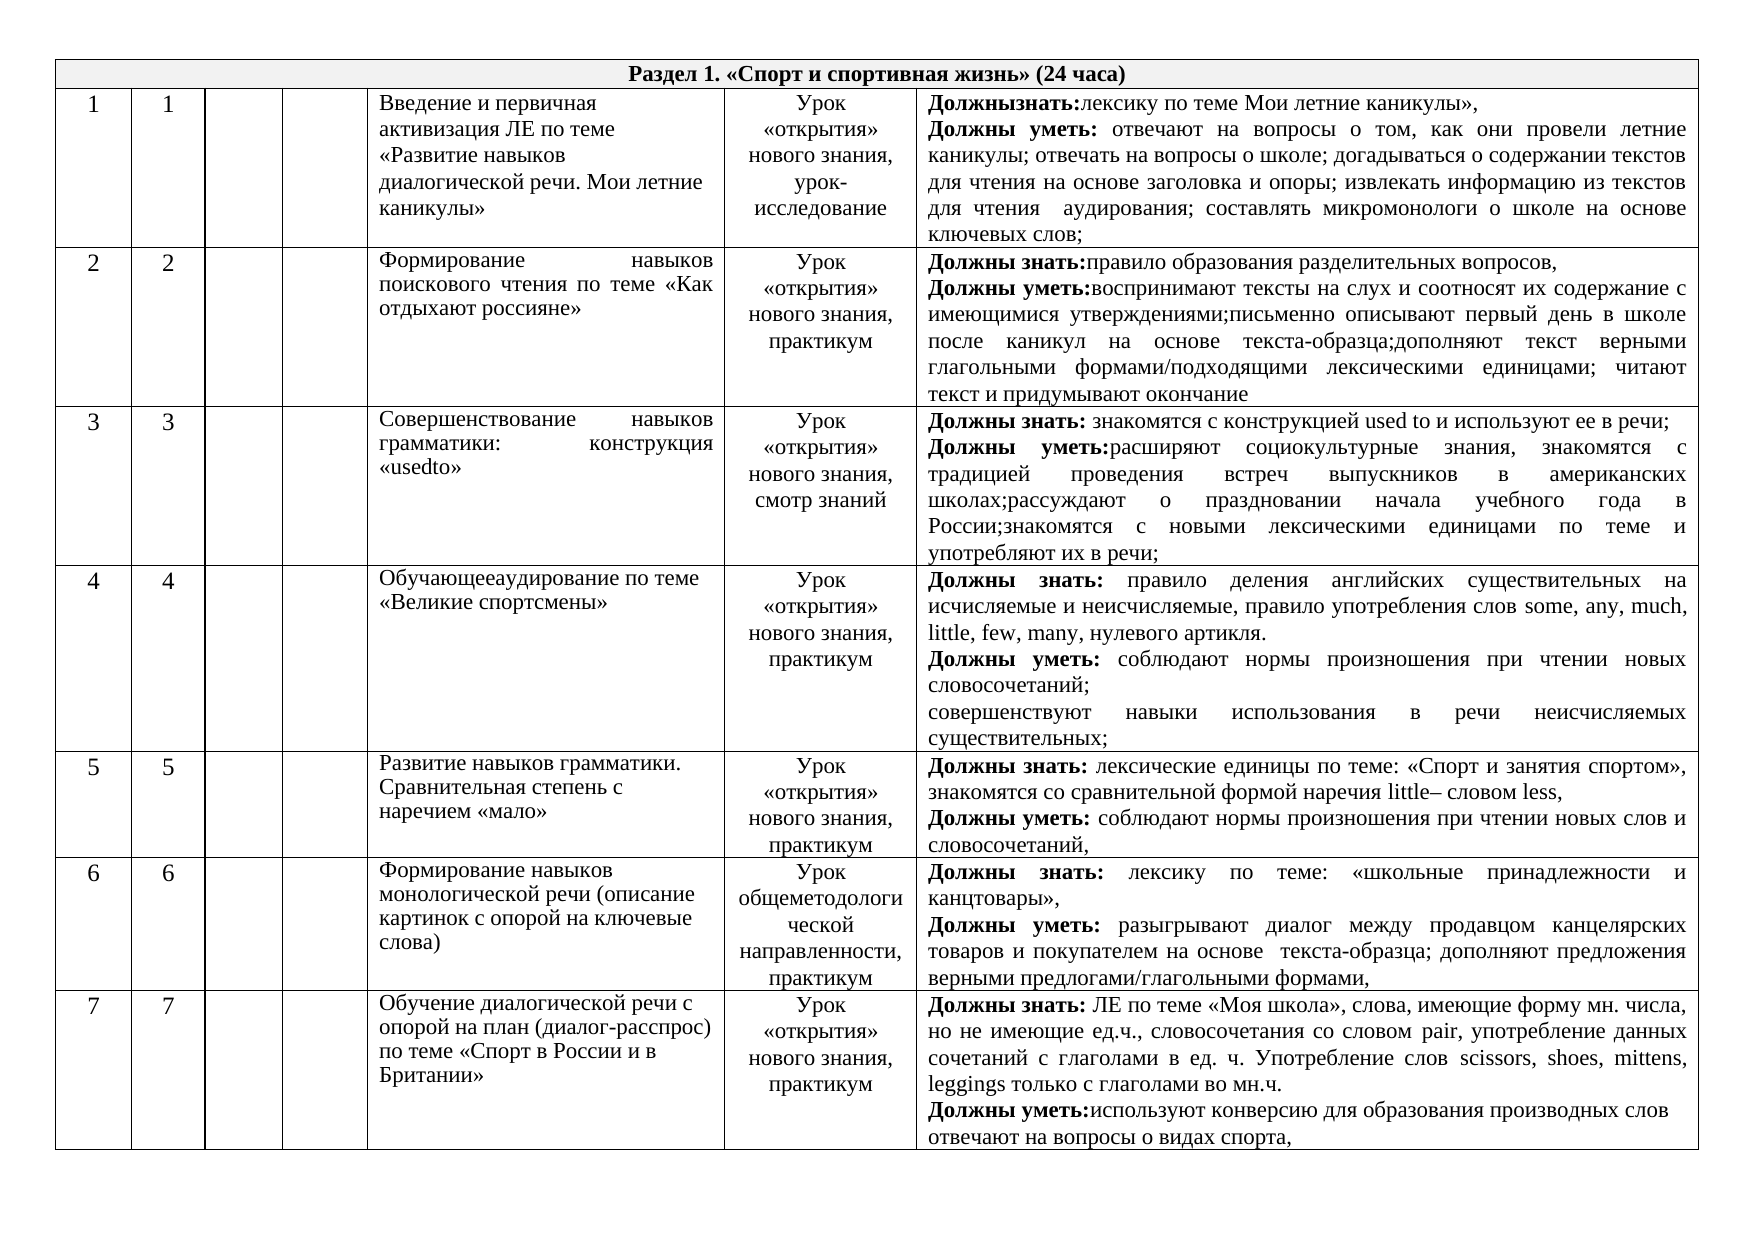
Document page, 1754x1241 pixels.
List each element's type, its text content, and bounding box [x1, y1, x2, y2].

table_cell [283, 248, 367, 406]
table_cell Обучающееаудирование по теме «Великие спортсмены» [368, 566, 724, 751]
table_cell Урок «открытия» нового знания, смотр знаний [725, 407, 916, 565]
table_cell Урок общеметодологической направленности, практикум [725, 858, 916, 990]
table_cell 5 [132, 752, 204, 857]
table_cell Формирование навыков поискового чтения по теме «Как отдыхают россияне» [368, 248, 724, 406]
table_cell 3 [132, 407, 204, 565]
table_cell Урок «открытия» нового знания, практикум [725, 991, 916, 1149]
table_cell Обучение диалогической речи с опорой на план (диалог-расспрос) по теме «Спорт в России и в Британии» [368, 991, 724, 1149]
table_cell [283, 407, 367, 565]
table_cell Введение и первичная активизация ЛЕ по теме «Развитие навыков диалогической речи. Мои летние каникулы» [368, 89, 724, 247]
table_cell [206, 407, 282, 565]
table_cell 1 [56, 89, 131, 247]
table_cell Формирование навыков монологической речи (описание картинок с опорой на ключевые слова) [368, 858, 724, 990]
table_cell 7 [56, 991, 131, 1149]
table_cell Урок «открытия» нового знания, урок-исследование [725, 89, 916, 247]
table_cell Должны знать: лексические единицы по теме: «Спорт и занятия спортом», знакомятся со сравнительной формой наречия little– словом less, Должны уметь: соблюдают нормы произношения при чтении новых слов и словосочетаний, [917, 752, 1698, 857]
table_cell Урок «открытия» нового знания, практикум [725, 248, 916, 406]
table_cell Должны знать: лексику по теме: «школьные принадлежности и канцтовары», Должны уметь: разыгрывают диалог между продавцом канцелярских товаров и покупателем на основе текста-образца; дополняют предложения верными предлогами/глагольными формами, [917, 858, 1698, 990]
table_cell Совершенствование навыков грамматики: конструкция «usedto» [368, 407, 724, 565]
table_cell 6 [132, 858, 204, 990]
table_cell 5 [56, 752, 131, 857]
table_cell 2 [132, 248, 204, 406]
table_cell Развитие навыков грамматики. Сравнительная степень с наречием «мало» [368, 752, 724, 857]
table_cell [283, 752, 367, 857]
table_cell 3 [56, 407, 131, 565]
table_cell [206, 248, 282, 406]
table_cell [283, 566, 367, 751]
table_cell 4 [132, 566, 204, 751]
table_cell Раздел 1. «Спорт и спортивная жизнь» (24 часа) [56, 60, 1698, 88]
table_cell Урок «открытия» нового знания, практикум [725, 566, 916, 751]
table_cell 6 [56, 858, 131, 990]
table_cell Должны знать:правило образования разделительных вопросов, Должны уметь:воспринимают тексты на слух и соотносят их содержание с имеющимися утверждениями;письменно описывают первый день в школе после каникул на основе текста-образца;дополняют текст верными глагольными формами/подходящими лексическими единицами; читают текст и придумывают окончание [917, 248, 1698, 406]
table_cell Должны знать: знакомятся с конструкцией used to и используют ее в речи; Должны уметь:расширяют социокультурные знания, знакомятся с традицией проведения встреч выпускников в американских школах;рассуждают о праздновании начала учебного года в России;знакомятся с новыми лексическими единицами по теме и употребляют их в речи; [917, 407, 1698, 565]
table_cell 4 [56, 566, 131, 751]
table_cell 7 [132, 991, 204, 1149]
table_cell Должны знать: правило деления английских существительных на исчисляемые и неисчисляемые, правило употребления слов some, any, much, little, few, many, нулевого артикля. Должны уметь: соблюдают нормы произношения при чтении новых словосочетаний; совершенствуют навыки использования в речи неисчисляемых существительных; [917, 566, 1698, 751]
table_cell Урок «открытия» нового знания, практикум [725, 752, 916, 857]
table_cell Должнызнать:лексику по теме Мои летние каникулы», Должны уметь: отвечают на вопросы о том, как они провели летние каникулы; отвечать на вопросы о школе; догадываться о содержании текстов для чтения на основе заголовка и опоры; извлекать информацию из текстов для чтения аудирования; составлять микромонологи о школе на основе ключевых слов; [917, 89, 1698, 247]
table_cell [206, 89, 282, 247]
table_cell 2 [56, 248, 131, 406]
table_cell [206, 566, 282, 751]
table_cell [206, 991, 282, 1149]
table_cell [206, 858, 282, 990]
table_cell 1 [132, 89, 204, 247]
table_cell [283, 89, 367, 247]
table_cell Должны знать: ЛЕ по теме «Моя школа», слова, имеющие форму мн. числа, но не имеющие ед.ч., словосочетания со словом pair, употребление данных сочетаний с глаголами в ед. ч. Употребление слов scissors, shoes, mittens, leggings только с глаголами во мн.ч. Должны уметь:используют конверсию для образования производных слов отвечают на вопросы о видах спорта, [917, 991, 1698, 1149]
table_cell [206, 752, 282, 857]
table_cell [283, 858, 367, 990]
table_cell [283, 991, 367, 1149]
